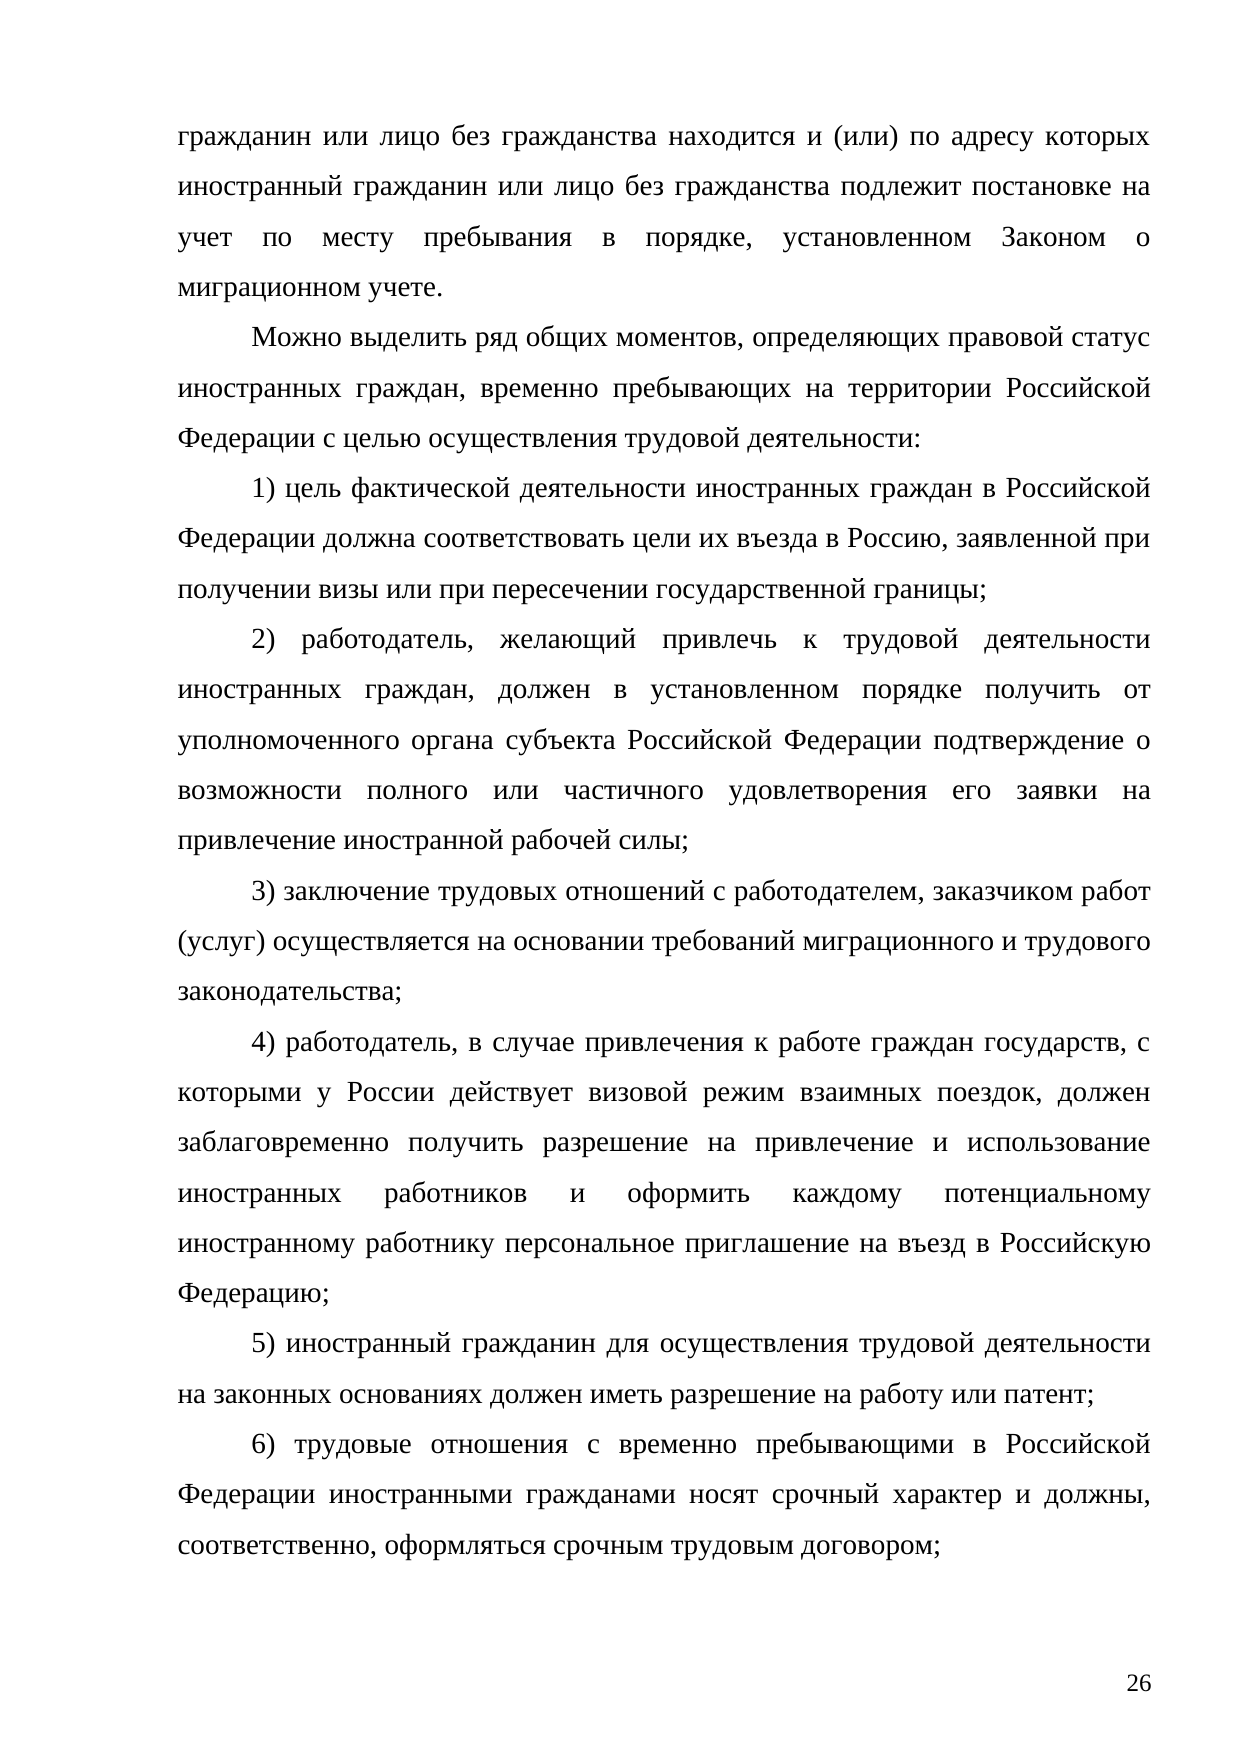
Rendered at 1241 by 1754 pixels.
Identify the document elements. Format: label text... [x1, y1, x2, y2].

text 3) заключение трудовых отношений с работодателем, заказчиком работ (услуг) осуществляется на основании требований миграционного и трудового законодательства; [177, 873, 1152, 1007]
text Можно выделить ряд общих моментов, определяющих правовой статус иностранных граждан, временно пребывающих на территории Российской Федерации с целью осуществления трудовой деятельности: [177, 319, 1152, 453]
text 2) работодатель, желающий привлечь к трудовой деятельности иностранных граждан, должен в установленном порядке получить от уполномоченного органа субъекта Российской Федерации подтверждение о возможности полного или частичного удовлетворения его заявки на привлечение иностранной рабочей силы; [177, 621, 1152, 856]
text 1) цель фактической деятельности иностранных граждан в Российской Федерации должна соответствовать цели их въезда в Россию, заявленной при получении визы или при пересечении государственной границы; [177, 470, 1152, 604]
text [177, 118, 1152, 303]
text 4) работодатель, в случае привлечения к работе граждан государств, с которыми у России действует визовой режим взаимных поездок, должен заблаговременно получить разрешение на привлечение и использование иностранных работников и оформить каждому потенциальному иностранному работнику персональное приглашение на въезд в Российскую Федерацию; [177, 1024, 1152, 1309]
text 6) трудовые отношения с временно пребывающими в Российской Федерации иностранными гражданами носят срочный характер и должны, соответственно, оформляться срочным трудовым договором; [177, 1426, 1152, 1560]
text 5) иностранный гражданин для осуществления трудовой деятельности на законных основаниях должен иметь разрешение на работу или патент; [177, 1326, 1152, 1409]
